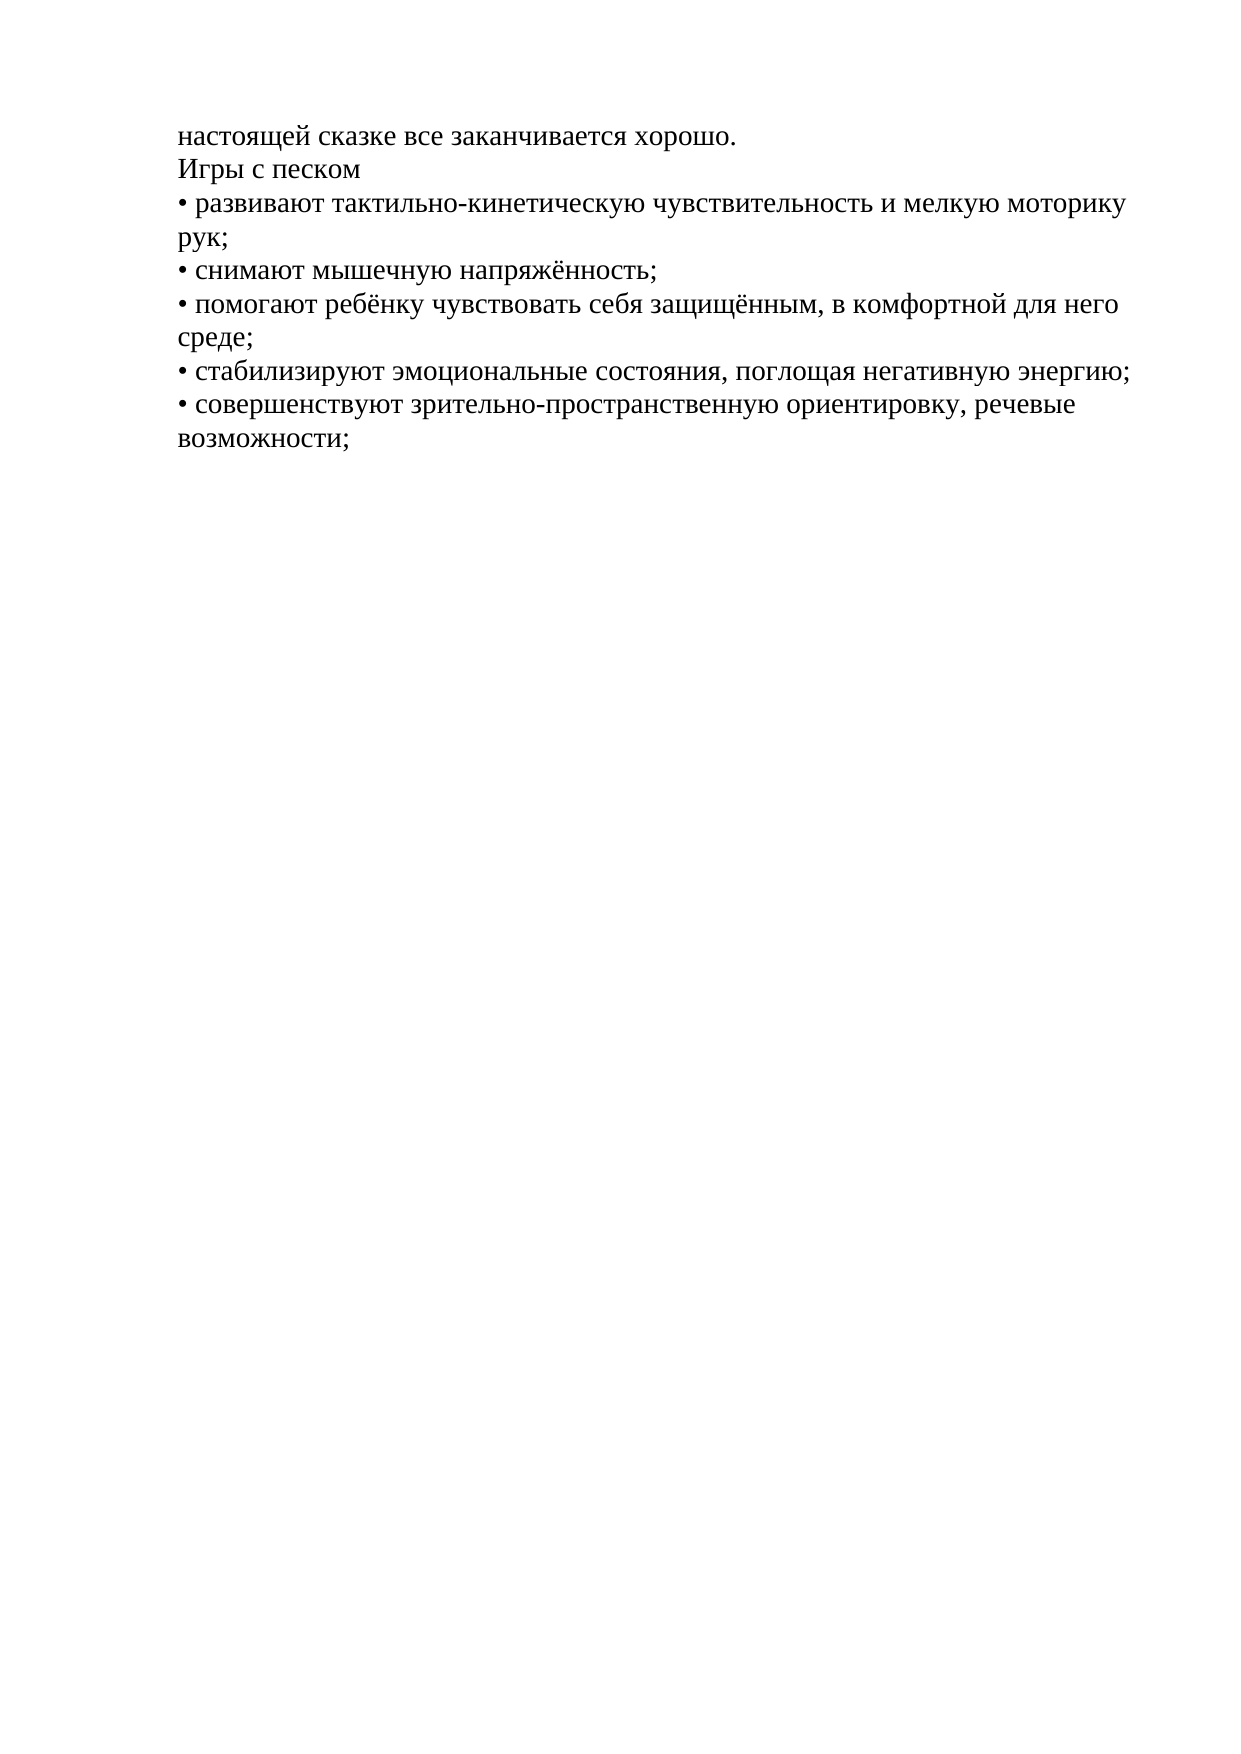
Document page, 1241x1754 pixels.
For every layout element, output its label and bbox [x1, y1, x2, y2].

text [177, 118, 1152, 482]
